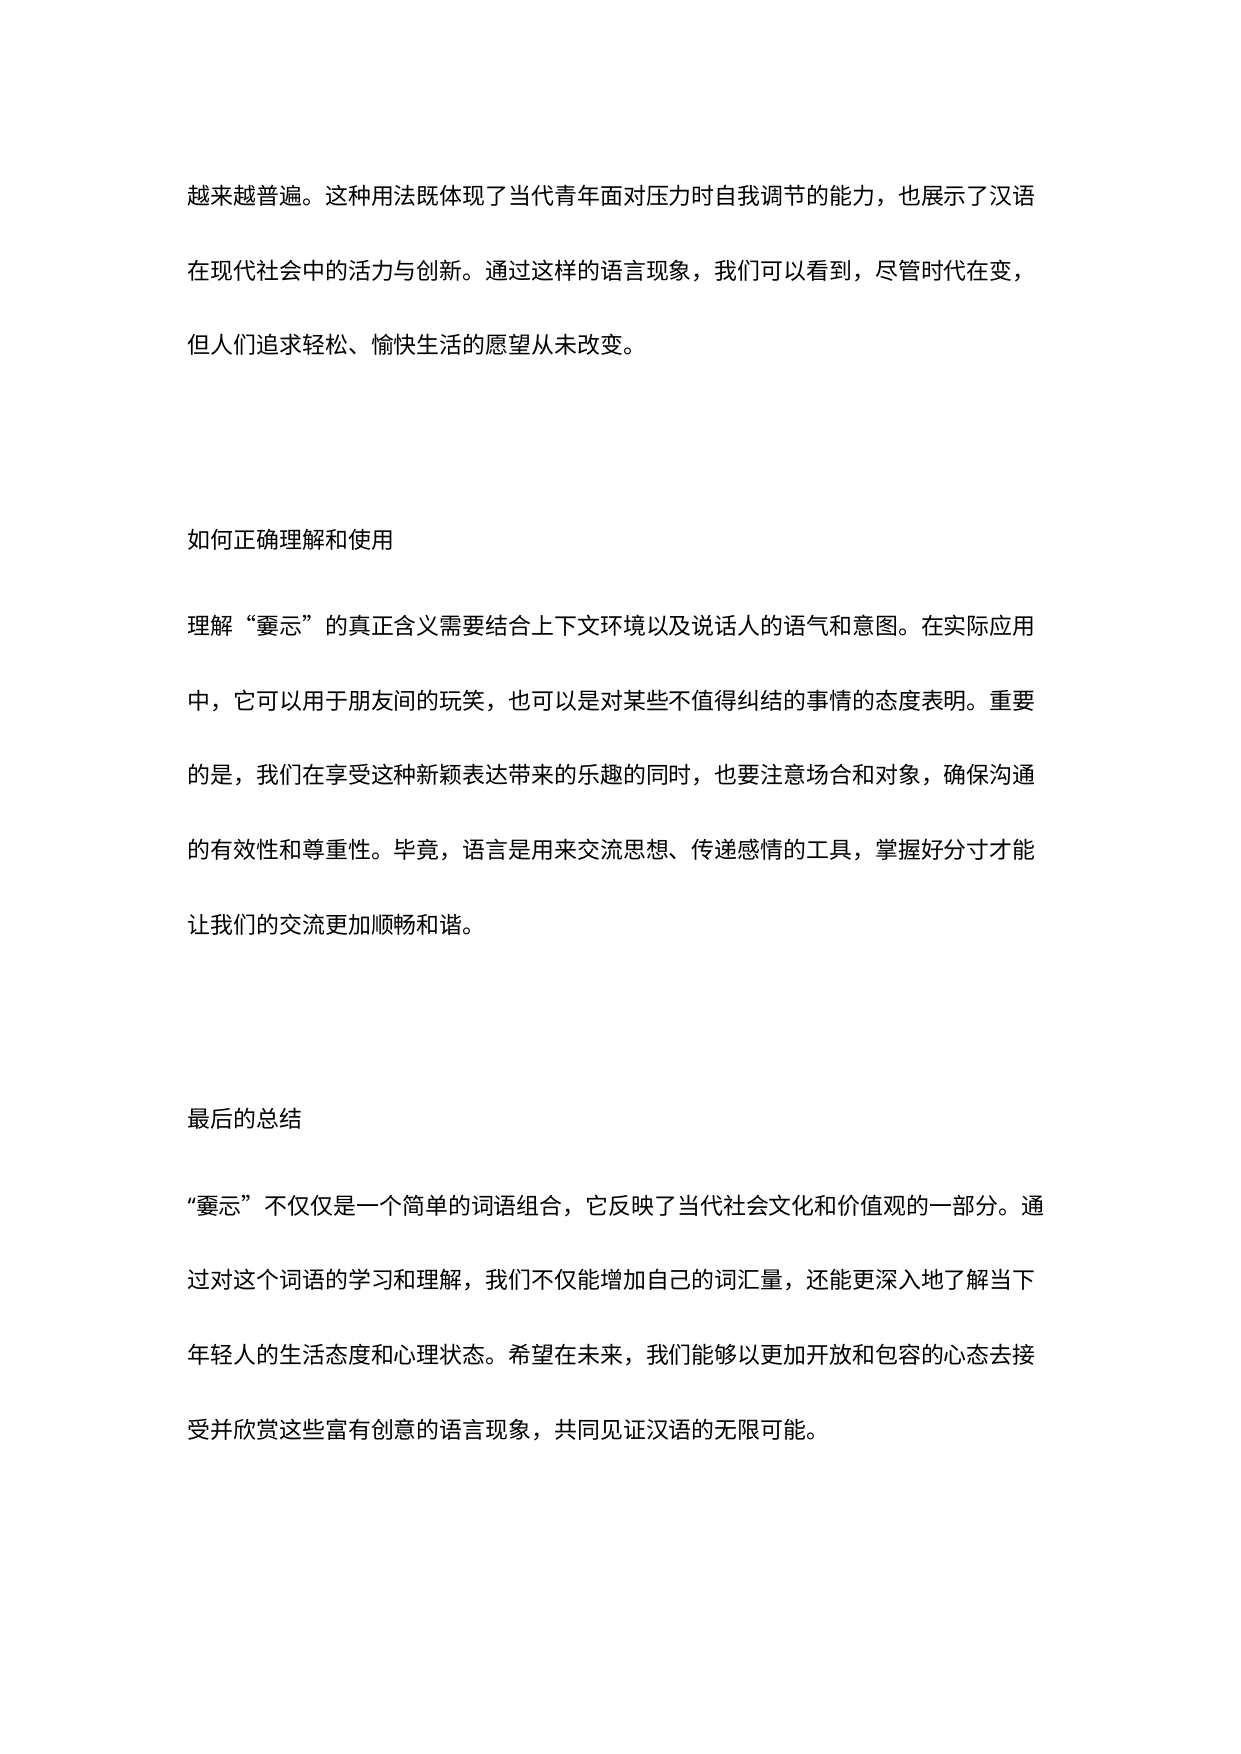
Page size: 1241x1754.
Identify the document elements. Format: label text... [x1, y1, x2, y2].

text 如何正确理解和使用 [187, 506, 1053, 571]
text 理解“嫑忈”的真正含义需要结合上下文环境以及说话人的语气和意图。在实际应用中，它可以用于朋友间的玩笑，也可以是对某些不值得纠结的事情的态度表明。重要的是，我们在享受这种新颖表达带来的乐趣的同时，也要注意场合和对象，确保沟通的有效性和尊重性。毕竟，语言是用来交流思想、传递感情的工具，掌握好分寸才能让我们的交流更加顺畅和谐。 [187, 592, 1053, 956]
text “嫑忈”不仅仅是一个简单的词语组合，它反映了当代社会文化和价值观的一部分。通过对这个词语的学习和理解，我们不仅能增加自己的词汇量，还能更深入地了解当下年轻人的生活态度和心理状态。希望在未来，我们能够以更加开放和包容的心态去接受并欣赏这些富有创意的语言现象，共同见证汉语的无限可能。 [187, 1172, 1053, 1461]
text 最后的总结 [187, 1085, 1053, 1150]
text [187, 162, 1053, 376]
